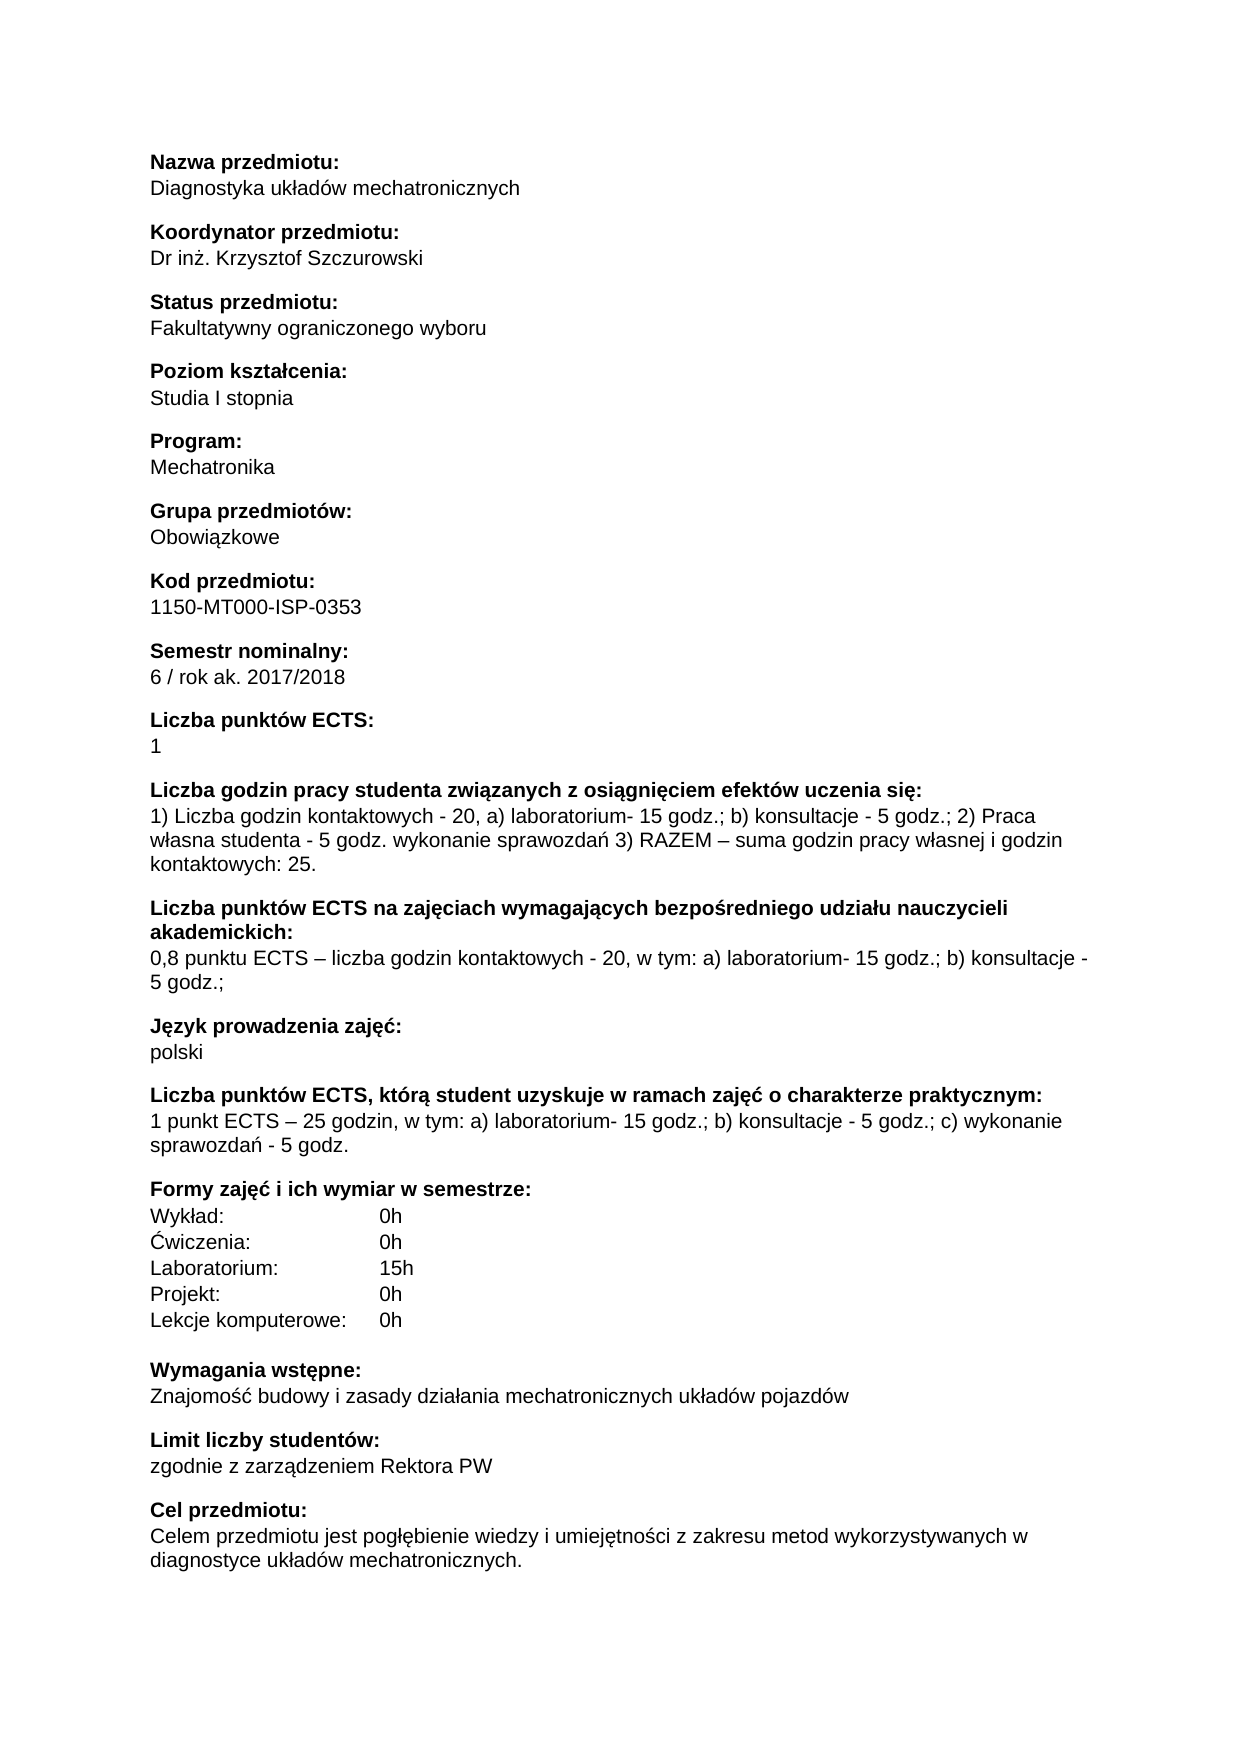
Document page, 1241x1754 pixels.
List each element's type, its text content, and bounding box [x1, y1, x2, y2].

text Mechatronika [150, 455, 1090, 479]
table_cell 0h [369, 1228, 597, 1254]
text Znajomość budowy i zasady działania mechatronicznych układów pojazdów [150, 1384, 1090, 1408]
table_cell 0h [369, 1306, 597, 1332]
text Liczba punktów ECTS na zajęciach wymagających bezpośredniego udziału nauczycieli akademickich: [150, 896, 1090, 944]
text 1 punkt ECTS – 25 godzin, w tym: a) laboratorium- 15 godz.; b) konsultacje - 5 godz.; c) wykonanie sprawozdań - 5 godz. [150, 1109, 1090, 1157]
table_cell Laboratorium: [140, 1256, 367, 1280]
text 6 / rok ak. 2017/2018 [150, 664, 1090, 688]
text Poziom kształcenia: [150, 359, 1090, 383]
text 1) Liczba godzin kontaktowych - 20, a) laboratorium- 15 godz.; b) konsultacje - 5 godz.; 2) Praca własna studenta - 5 godz. wykonanie sprawozdań 3) RAZEM – suma godzin pracy własnej i godzin kontaktowych: 25. [150, 804, 1090, 876]
text Formy zajęć i ich wymiar w semestrze: [150, 1177, 1090, 1201]
text zgodnie z zarządzeniem Rektora PW [150, 1454, 1090, 1478]
text Status przedmiotu: [150, 289, 1090, 313]
text Liczba punktów ECTS: [150, 708, 1090, 732]
text Limit liczby studentów: [150, 1428, 1090, 1452]
table_header 0h [369, 1204, 597, 1228]
table_cell Ćwiczenia: [140, 1230, 367, 1254]
text Dr inż. Krzysztof Szczurowski [150, 246, 1090, 270]
table_cell Lekcje komputerowe: [140, 1308, 367, 1332]
text Semestr nominalny: [150, 638, 1090, 662]
text Kod przedmiotu: [150, 569, 1090, 593]
text Wymagania wstępne: [150, 1358, 1090, 1382]
text Liczba punktów ECTS, którą student uzyskuje w ramach zajęć o charakterze praktycznym: [150, 1083, 1090, 1107]
text 1 [150, 734, 1090, 758]
text Cel przedmiotu: [150, 1497, 1090, 1521]
text polski [150, 1039, 1090, 1063]
table_cell Projekt: [140, 1282, 367, 1306]
text Koordynator przedmiotu: [150, 220, 1090, 244]
text Liczba godzin pracy studenta związanych z osiągnięciem efektów uczenia się: [150, 778, 1090, 802]
text Nazwa przedmiotu: [150, 150, 1090, 174]
text 0,8 punktu ECTS – liczba godzin kontaktowych - 20, w tym: a) laboratorium- 15 godz.; b) konsultacje - 5 godz.; [150, 946, 1090, 994]
table_cell 0h [369, 1280, 597, 1306]
text Grupa przedmiotów: [150, 499, 1090, 523]
text Studia I stopnia [150, 385, 1090, 409]
text Program: [150, 429, 1090, 453]
text Obowiązkowe [150, 525, 1090, 549]
text Diagnostyka układów mechatronicznych [150, 176, 1090, 200]
text Fakultatywny ograniczonego wyboru [150, 316, 1090, 339]
text Język prowadzenia zajęć: [150, 1013, 1090, 1037]
text Celem przedmiotu jest pogłębienie wiedzy i umiejętności z zakresu metod wykorzystywanych w diagnostyce układów mechatronicznych. [150, 1523, 1090, 1571]
text 1150-MT000-ISP-0353 [150, 595, 1090, 619]
table_cell 15h [369, 1254, 597, 1280]
table_header Wykład: [140, 1204, 367, 1228]
